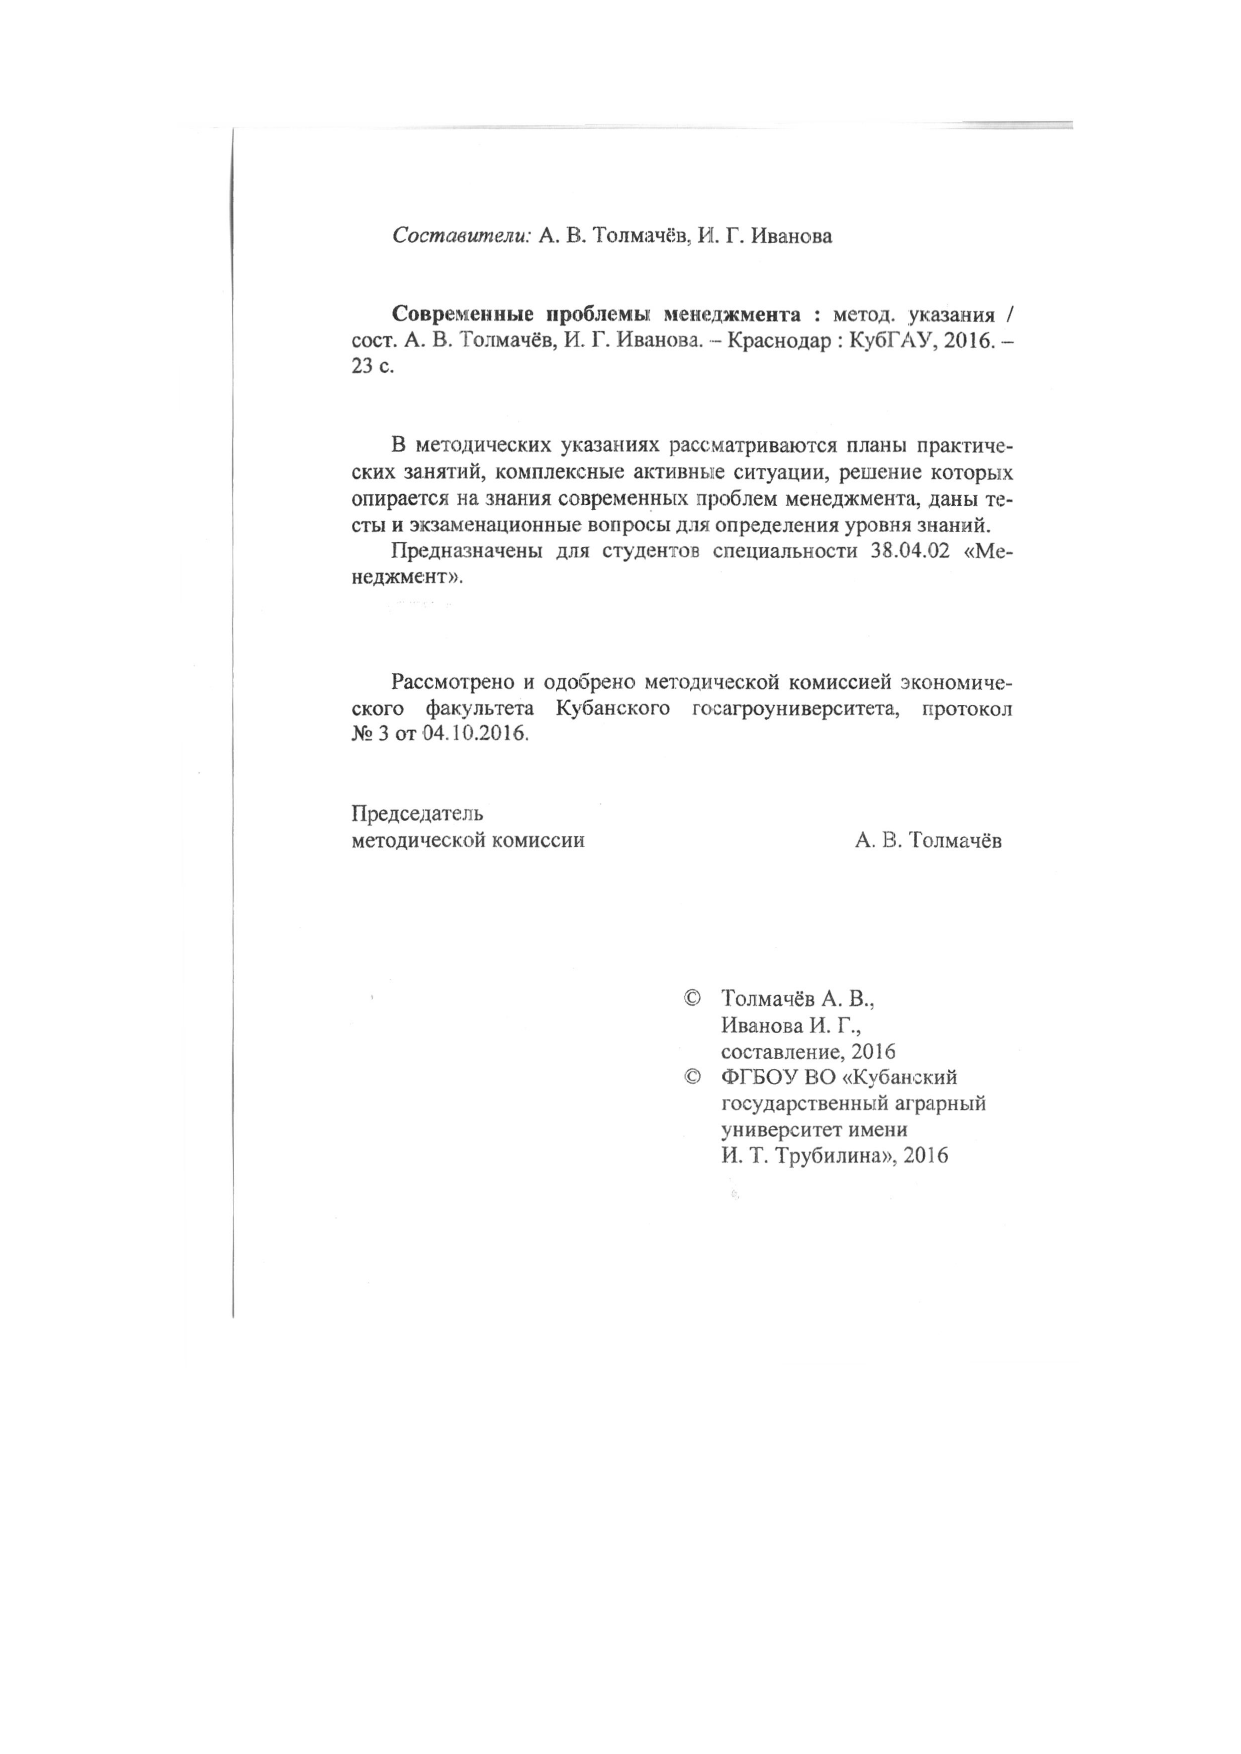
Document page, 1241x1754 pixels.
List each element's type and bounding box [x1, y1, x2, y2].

picture [177, 118, 1080, 1368]
